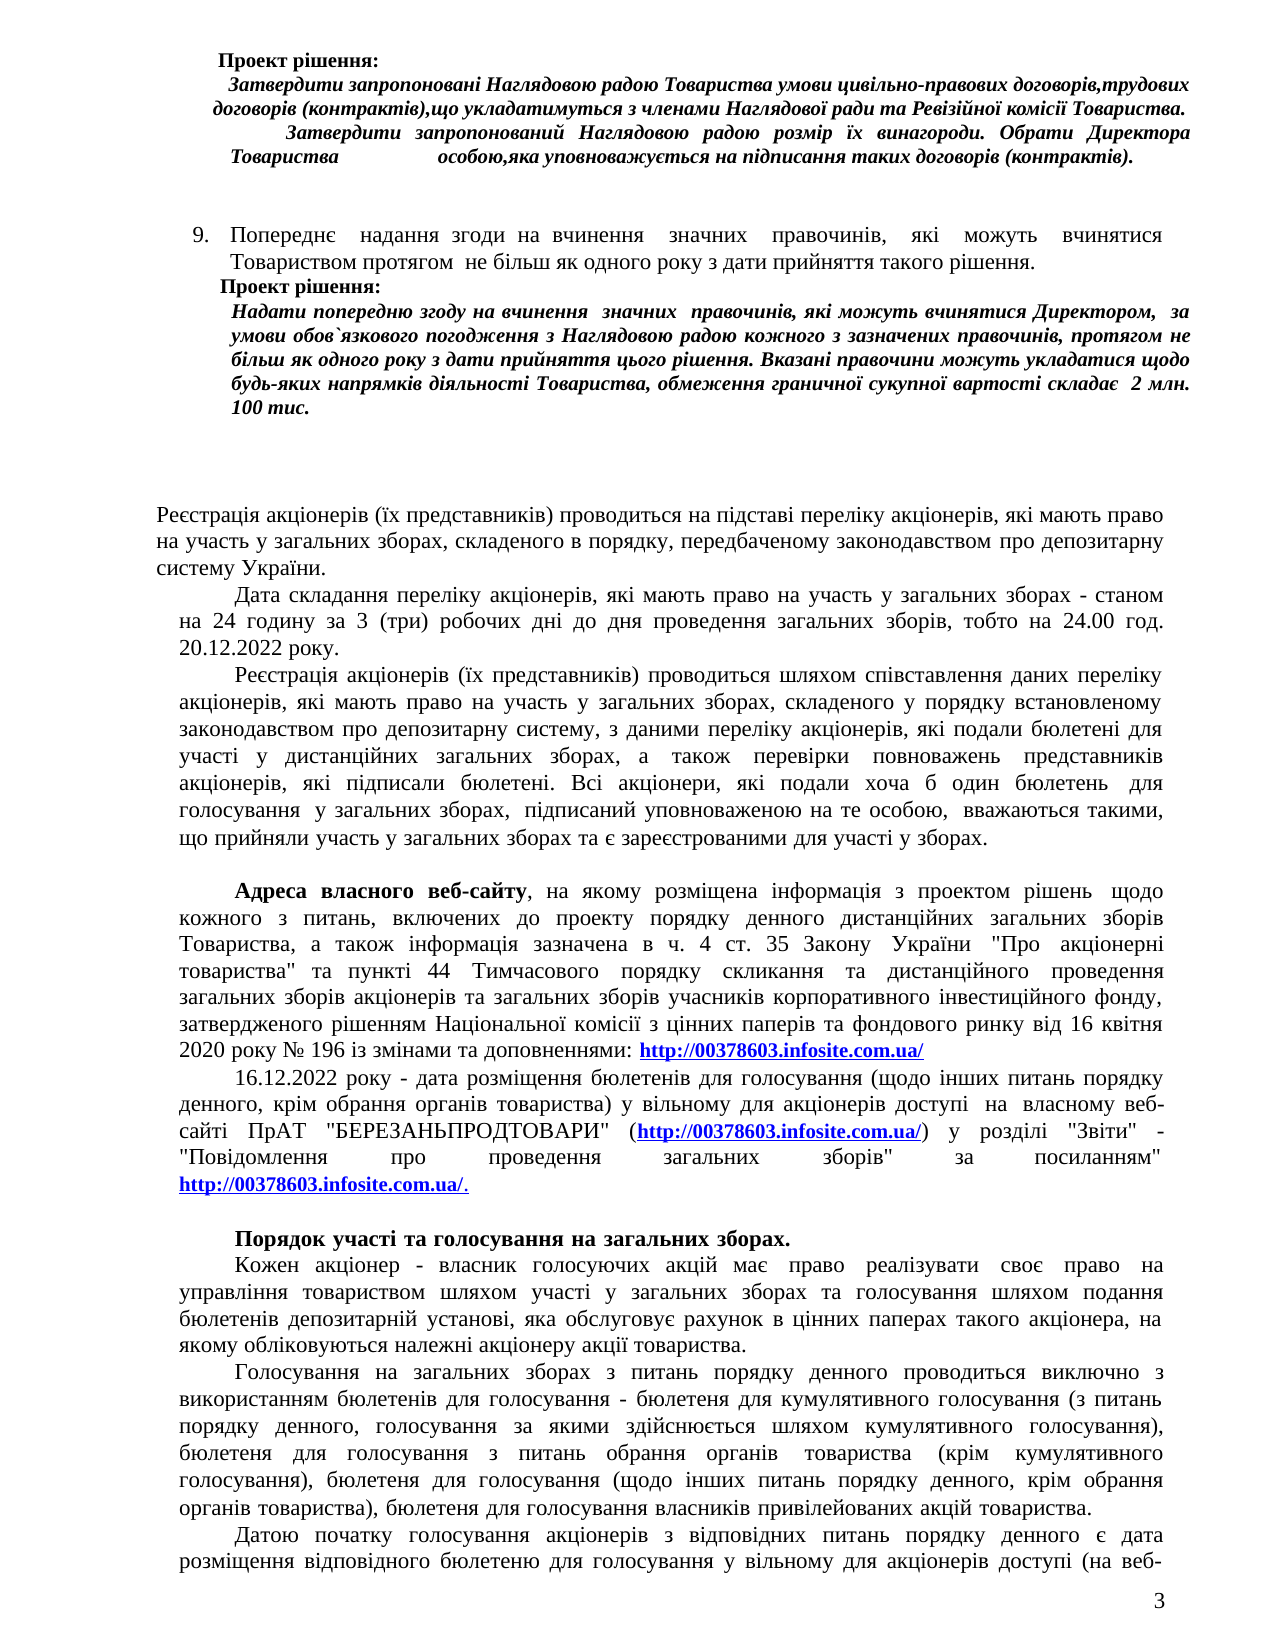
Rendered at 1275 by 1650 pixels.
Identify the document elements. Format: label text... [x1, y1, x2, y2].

text Проект рішення: [82, 48, 1192, 72]
text Надати попередню згоду на вчинення значних правочинів, які можуть вчинятися Директором, за умови обов`язкового погодження з Наглядовою радою кожного з зазначених правочинів, протягом не більш як одного року з дати прийняття цього рішення. Вказані правочини можуть укладатися щодо будь-яких напрямків діяльності Товариства, обмеження граничної сукупної вартості складає 2 млн. 100 тис. [231, 298, 1192, 419]
text Голосування на загальних зборах з питань порядку денного проводиться виключно з використанням бюлетенів для голосування - бюлетеня для кумулятивного голосування (з питань порядку денного, голосування за якими здійснюється шляхом кумулятивного голосування), бюлетеня для голосування з питань обрання органів товариства (крім кумулятивного голосування), бюлетеня для голосування (щодо інших питань порядку денного, крім обрання органів товариства), бюлетеня для голосування власників привілейованих акцій товариства. [179, 1358, 1164, 1520]
list Попереднє надання згоди на вчинення значних правочинів, які можуть вчинятися Товариством протягом не більш як одного року з дати прийняття такого рішення. [192, 221, 1164, 274]
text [179, 1521, 1164, 1574]
text Затвердити запропоновані Наглядовою радою Товариства умови цивільно-правових договорів,трудових [82, 72, 1192, 96]
text Затвердити запропонований Наглядовою радою розмір їх винагороди. Обрати Директора Товариства особою,яка уповноважується на підписання таких договорів (контрактів). [230, 120, 1192, 168]
text договорів (контрактів),що укладатимуться з членами Наглядової ради та Ревізійної комісії Товариства. [82, 96, 1192, 120]
text Кожен акціонер - власник голосуючих акцій має право реалізувати своє право на управління товариством шляхом участі у загальних зборах та голосування шляхом подання бюлетенів депозитарній установі, яка обслуговує рахунок в цінних паперах такого акціонера, на якому обліковуються належні акціонеру акції товариства. [179, 1251, 1164, 1357]
text Реєстрація акціонерів (їх представників) проводиться шляхом співставлення даних переліку акціонерів, які мають право на участь у загальних зборах, складеного у порядку встановленому законодавством про депозитарну систему, з даними переліку акціонерів, які подали бюлетені для участі у дистанційних загальних зборах, а також перевірки повноважень представників акціонерів, які підписали бюлетені. Всі акціонери, які подали хоча б один бюлетень для голосування у загальних зборах, підписаний уповноваженою на те особою, вважаються такими, що прийняли участь у загальних зборах та є зареєстрованими для участі у зборах. [179, 661, 1164, 850]
text Реєстрація акціонерів (їх представників) проводиться на підставі переліку акціонерів, які мають право на участь у загальних зборах, складеного в порядку, передбаченому законодавством про депозитарну систему України. [156, 501, 1164, 580]
subtitle Порядок участі та голосування на загальних зборах. [234, 1225, 1192, 1251]
text Адреса власного веб-сайту, на якому розміщена інформація з проектом рішень щодо кожного з питань, включених до проекту порядку денного дистанційних загальних зборів Товариства, а також інформація зазначена в ч. 4 ст. 35 Закону України "Про акціонерні товариства" та пункті 44 Тимчасового порядку скликання та дистанційного проведення загальних зборів акціонерів та загальних зборів учасників корпоративного інвестиційного фонду, затвердженого рішенням Національної комісії з цінних паперів та фондового ринку від 16 квітня 2020 року № 196 із змінами та доповненнями: http://00378603.infosite.com.ua/ [179, 877, 1164, 1063]
text Проект рішення: [82, 274, 1192, 298]
text Дата складання переліку акціонерів, які мають право на участь у загальних зборах - станом на 24 годину за 3 (три) робочих дні до дня проведення загальних зборів, тобто на 24.00 год. 20.12.2022 року. [179, 581, 1164, 661]
text 16.12.2022 року - дата розміщення бюлетенів для голосування (щодо інших питань порядку денного, крім обрання органів товариства) у вільному для акціонерів доступі на власному веб- сайті ПрАТ "БЕРЕЗАНЬПРОДТОВАРИ" (http://00378603.infosite.com.ua/) у розділі "Звіти" - "Повідомлення про проведення загальних зборів" за посиланням" . [179, 1064, 1165, 1196]
